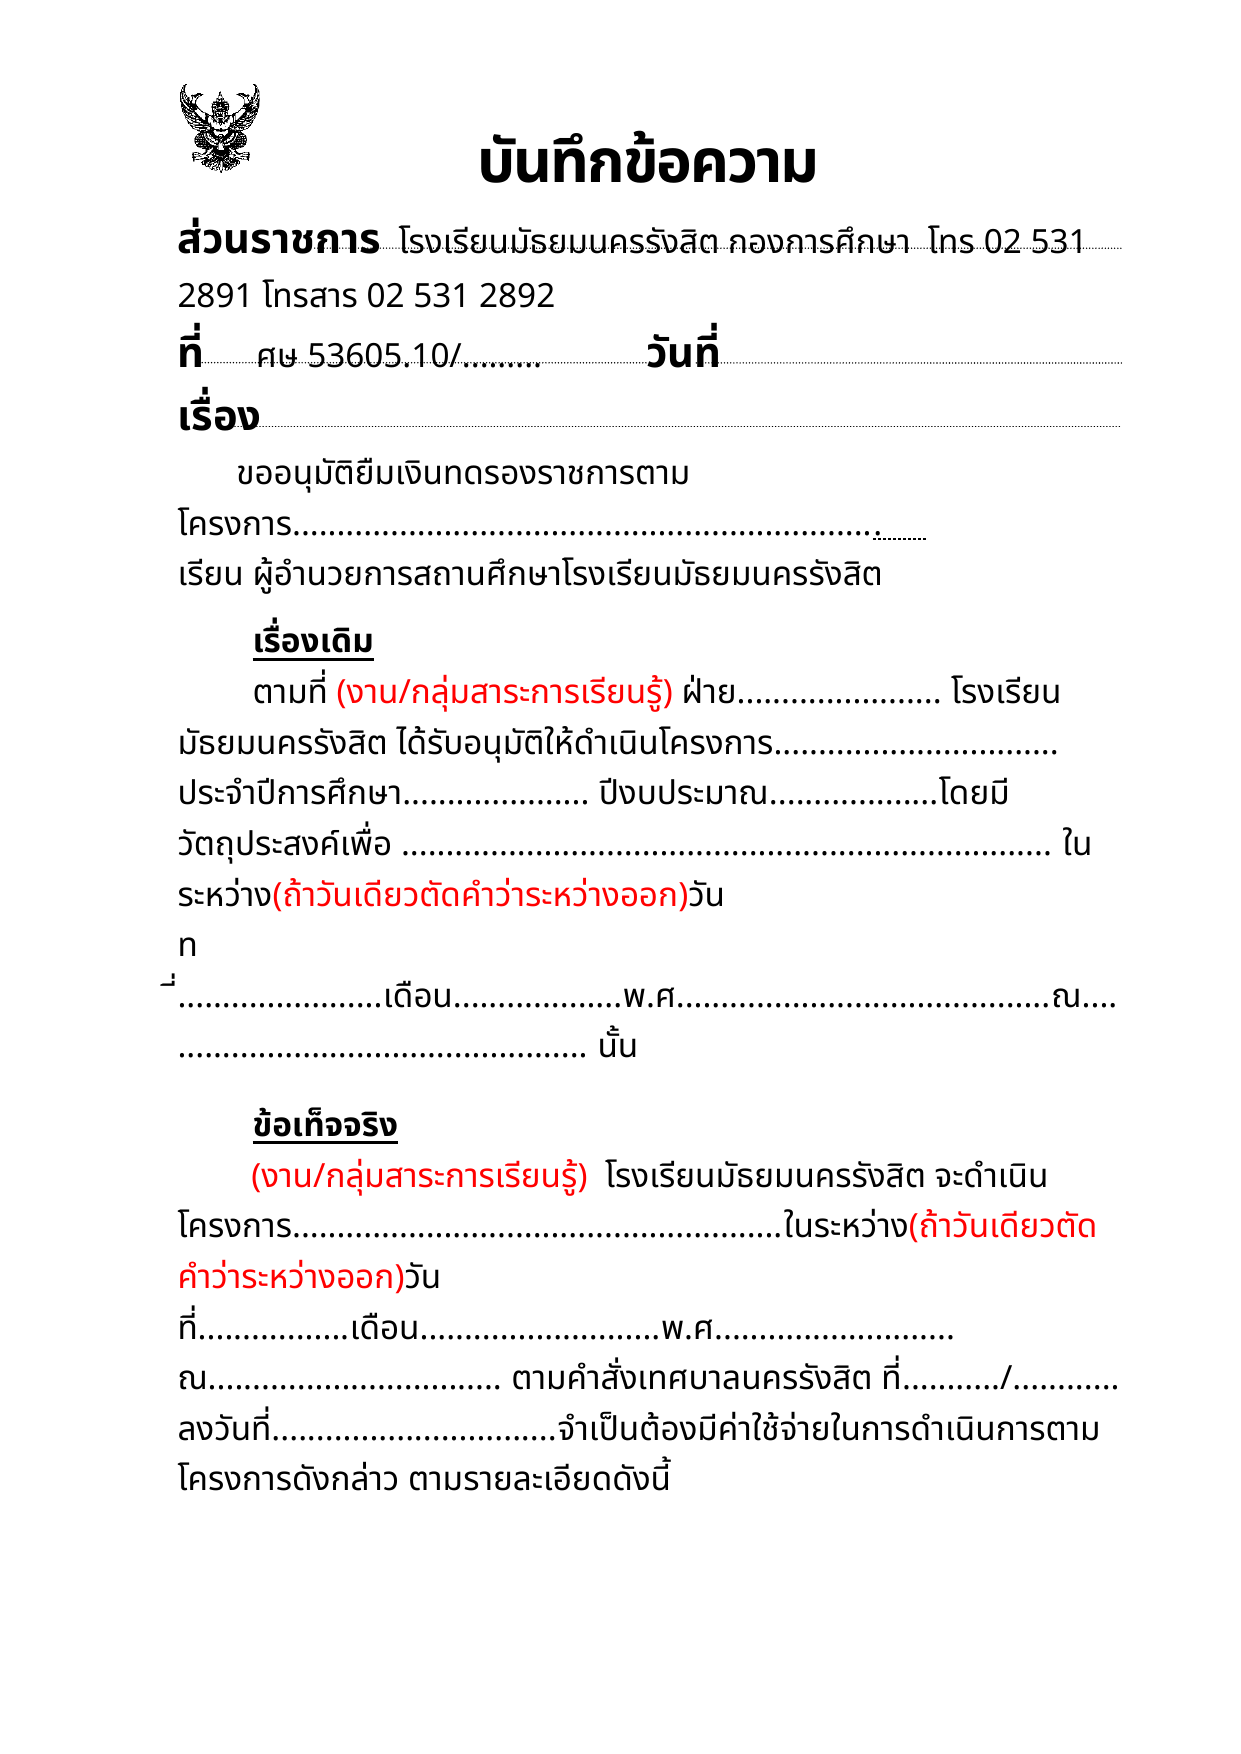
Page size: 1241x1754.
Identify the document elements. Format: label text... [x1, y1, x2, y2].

text ส่วนราชการ โรงเรียนมัธยมนครรังสิต กองการศึกษา โทร 02 531 2891 โทรสาร 02 531 2892 [177, 209, 1122, 323]
text เรื่อง ขออนุมัติยืมเงินทดรองราชการตามโครงการ.................................................................. [177, 386, 1122, 550]
text เรียน ผู้อำนวยการสถานศึกษาโรงเรียนมัธยมนครรังสิต [177, 550, 1122, 600]
text บันทึกข้อความ [177, 118, 1122, 209]
text (งาน/กลุ่มสาระการเรียนรู้) โรงเรียนมัธยมนครรังสิต จะดำเนินโครงการ.......................................................ในระหว่าง(ถ้าวันเดียวตัดคำว่าระหว่างออก)วันที่.................เดือน...........................พ.ศ........................... ณ................................. ตามคำสั่งเทศบาลนครรังสิต ที่.........../............ ลงวันที่................................จำเป็นต้องมีค่าใช้จ่ายในการดำเนินการตามโครงการดังกล่าว ตามรายละเอียดดังนี้ [177, 1152, 1122, 1506]
text ข้อเท็จจริง [177, 1101, 1122, 1152]
text ตามที่ (งาน/กลุ่มสาระการเรียนรู้) ฝ่าย....................... โรงเรียนมัธยมนครรังสิต ได้รับอนุมัติให้ดำเนินโครงการ................................ ประจำปีการศึกษา..................... ปีงบประมาณ...................โดยมีวัตถุประสงค์เพื่อ ......................................................................... ในระหว่าง(ถ้าวันเดียวตัดคำว่าระหว่างออก)วันที่.......................เดือน...................พ.ศ..........................................ณ.................................................. นั้น [177, 668, 1122, 1073]
text ที่ ศษ 53605.10/......... วันที่ [177, 323, 1122, 386]
text เรื่องเดิม [177, 617, 1122, 668]
picture [179, 84, 260, 118]
